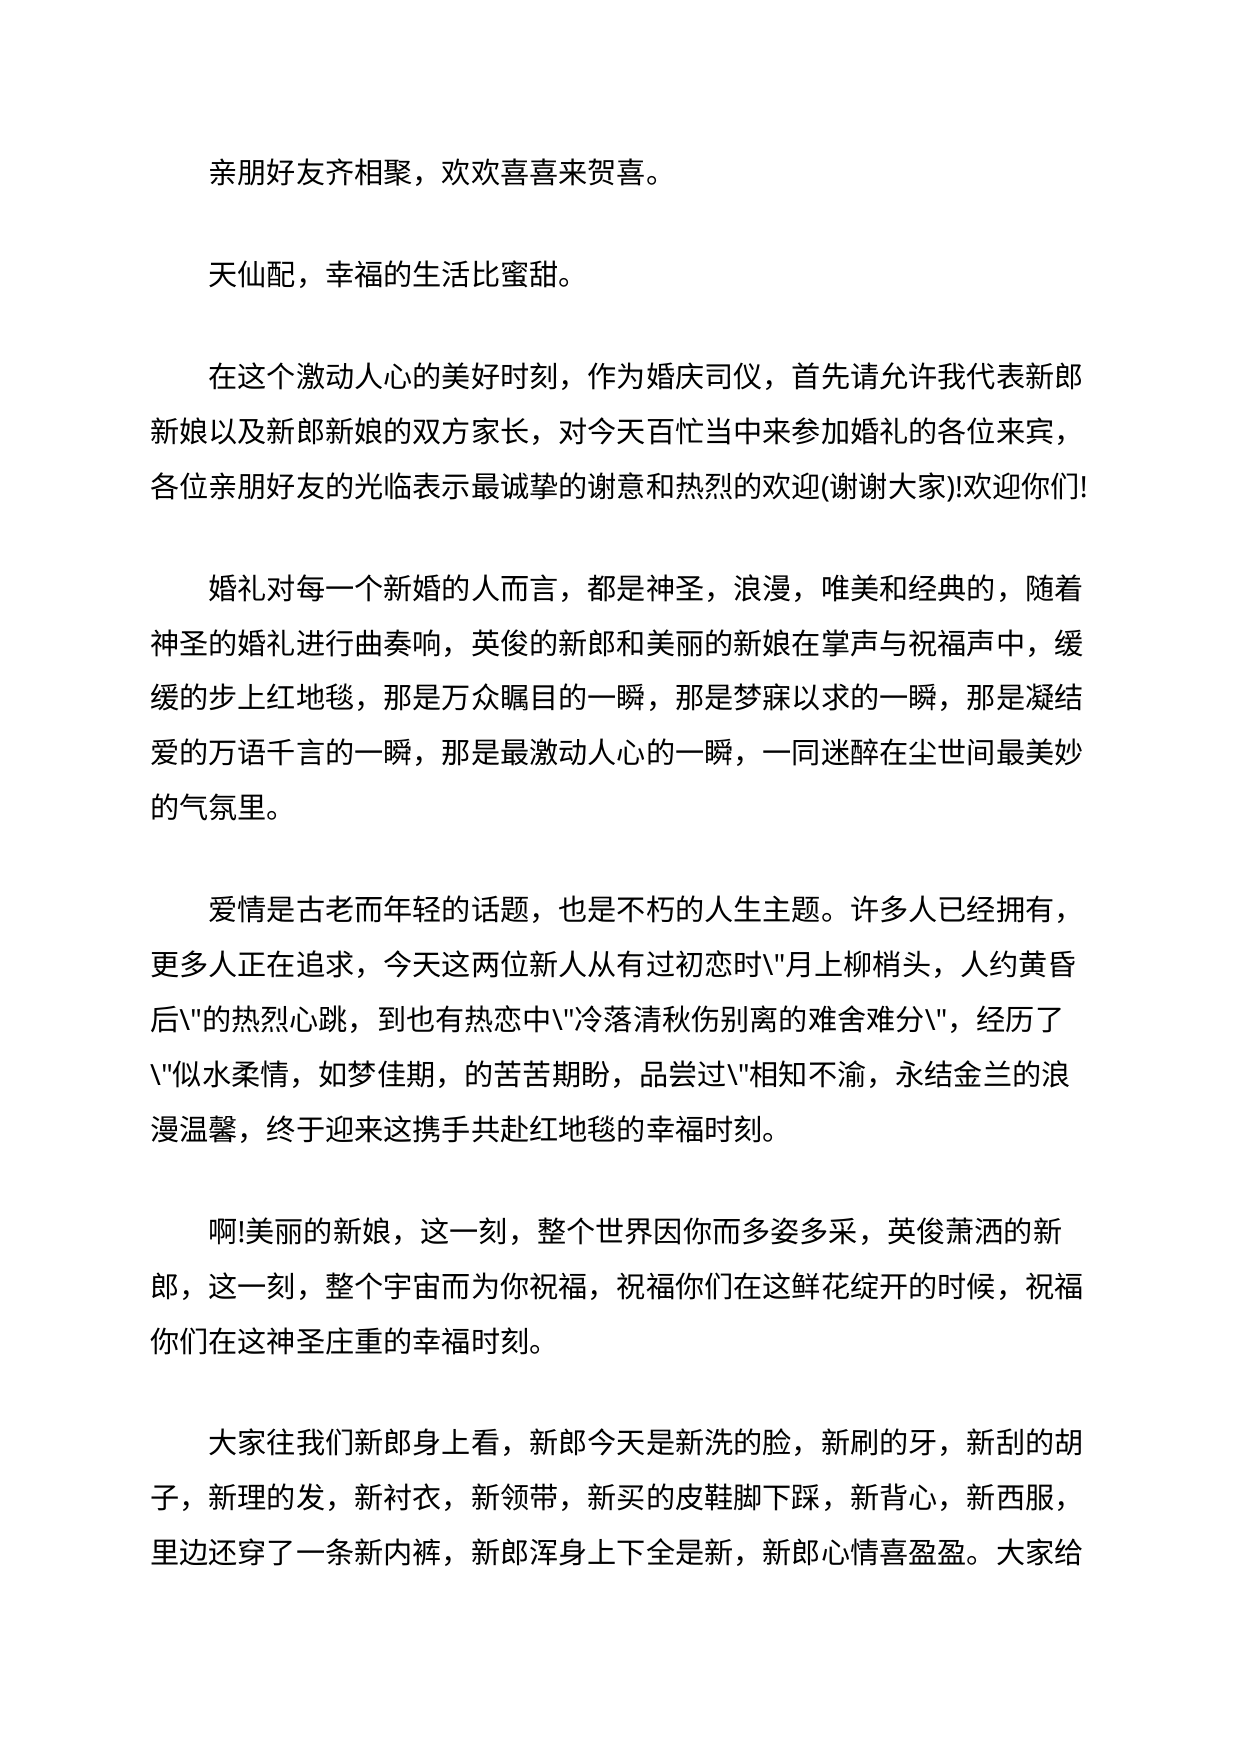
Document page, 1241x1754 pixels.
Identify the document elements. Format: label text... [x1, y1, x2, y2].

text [150, 1420, 1090, 1572]
text 婚礼对每一个新婚的人而言，都是神圣，浪漫，唯美和经典的，随着神圣的婚礼进行曲奏响，英俊的新郎和美丽的新娘在掌声与祝福声中，缓缓的步上红地毯，那是万众瞩目的一瞬，那是梦寐以求的一瞬，那是凝结爱的万语千言的一瞬，那是最激动人心的一瞬，一同迷醉在尘世间最美妙的气氛里。 [150, 565, 1090, 827]
text 爱情是古老而年轻的话题，也是不朽的人生主题。许多人已经拥有，更多人正在追求，今天这两位新人从有过初恋时\"月上柳梢头，人约黄昏后\"的热烈心跳，到也有热恋中\"冷落清秋伤别离的难舍难分\"，经历了\"似水柔情，如梦佳期，的苦苦期盼，品尝过\"相知不渝，永结金兰的浪漫温馨，终于迎来这携手共赴红地毯的幸福时刻。 [150, 887, 1090, 1149]
text 啊!美丽的新娘，这一刻，整个世界因你而多姿多采，英俊萧洒的新郎，这一刻，整个宇宙而为你祝福，祝福你们在这鲜花绽开的时候，祝福你们在这神圣庄重的幸福时刻。 [150, 1208, 1090, 1361]
text 亲朋好友齐相聚，欢欢喜喜来贺喜。 [150, 150, 1090, 192]
text 在这个激动人心的美好时刻，作为婚庆司仪，首先请允许我代表新郎新娘以及新郎新娘的双方家长，对今天百忙当中来参加婚礼的各位来宾，各位亲朋好友的光临表示最诚挚的谢意和热烈的欢迎(谢谢大家)!欢迎你们! [150, 353, 1090, 506]
text 天仙配，幸福的生活比蜜甜。 [150, 252, 1090, 294]
